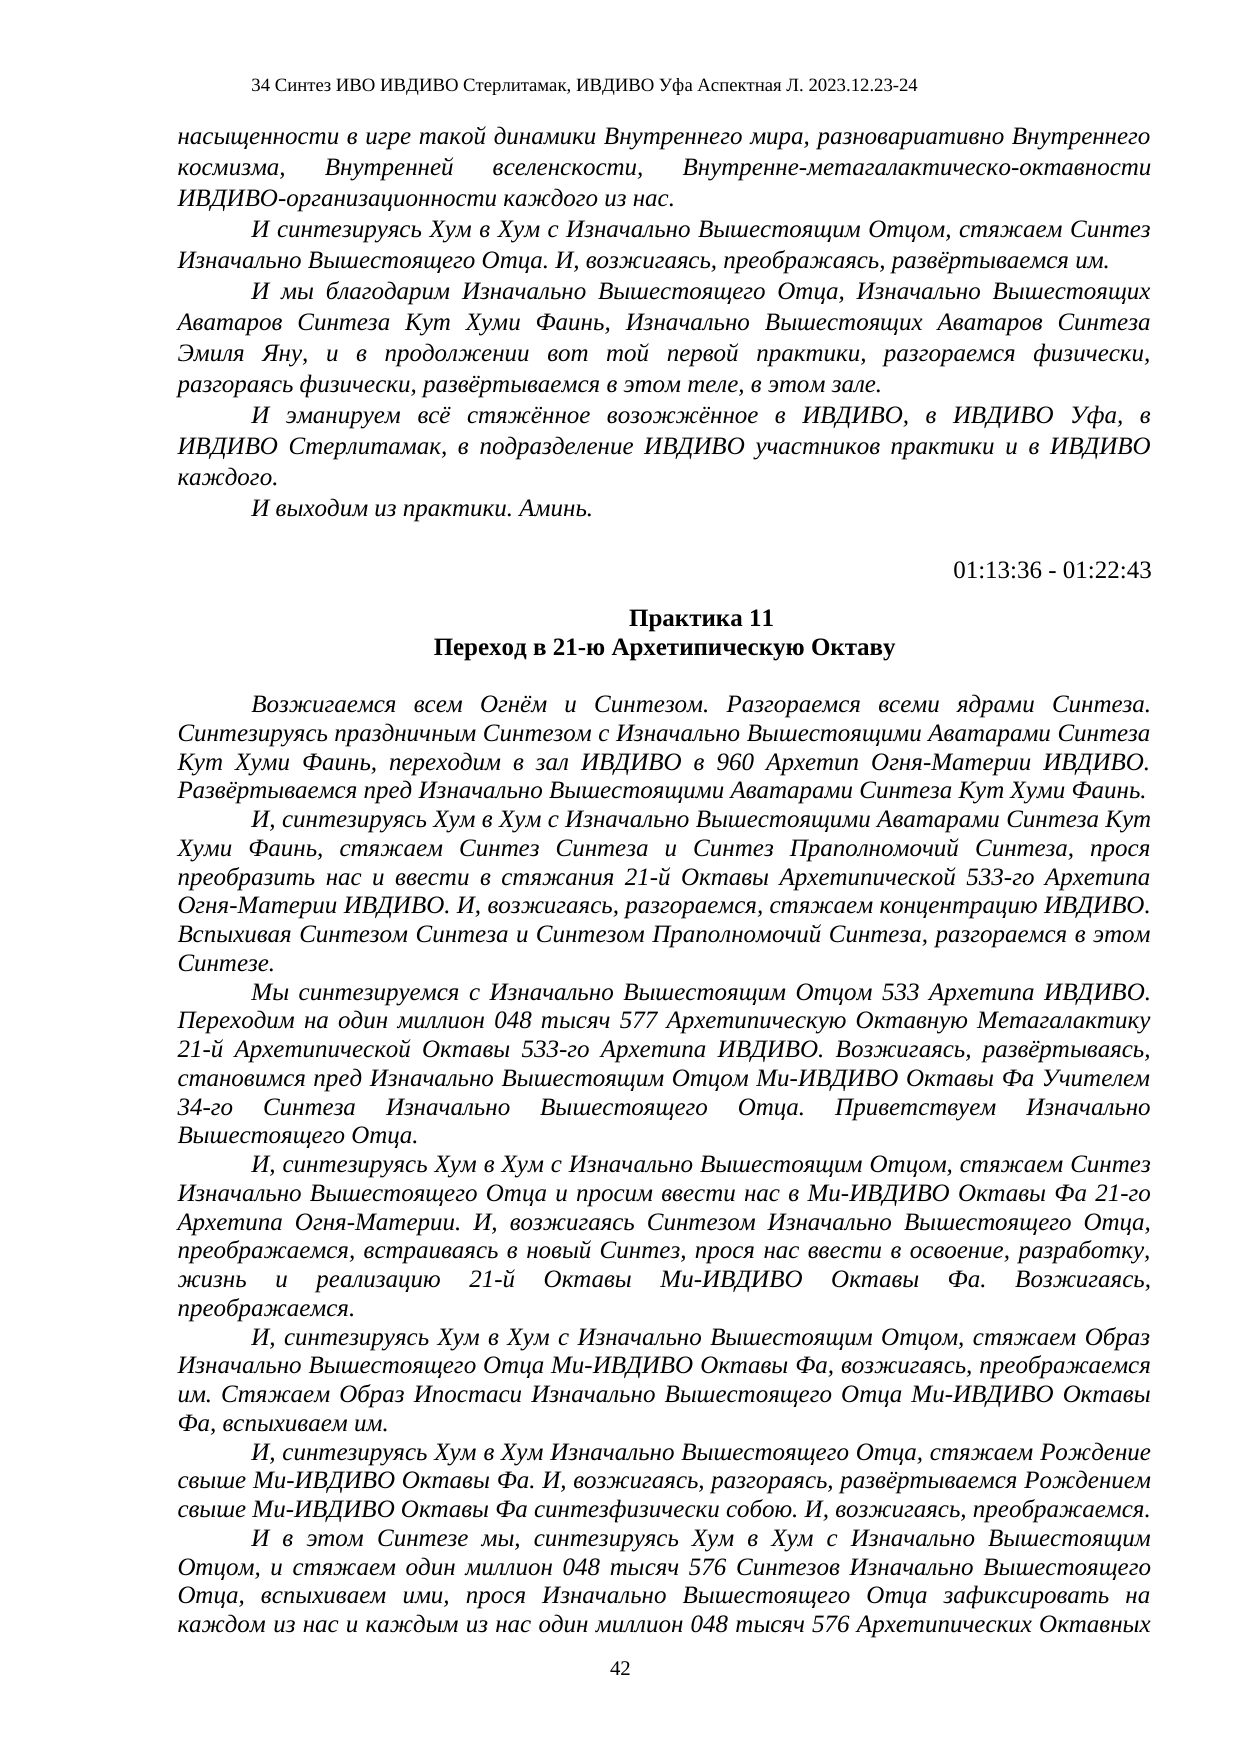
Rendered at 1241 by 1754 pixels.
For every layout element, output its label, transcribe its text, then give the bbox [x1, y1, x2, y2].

text И синтезируясь Хум в Хум с Изначально Вышестоящим Отцом, стяжаем Синтез Изначально Вышестоящего Отца. И, возжигаясь, преображаясь, развёртываемся им. [177, 214, 1152, 274]
text Мы синтезируемся с Изначально Вышестоящим Отцом 533 Архетипа ИВДИВО. Переходим на один миллион 048 тысяч 577 Архетипическую Октавную Метагалактику 21-й Архетипической Октавы 533-го Архетипа ИВДИВО. Возжигаясь, развёртываясь, становимся пред Изначально Вышестоящим Отцом Ми-ИВДИВО Октавы Фа Учителем 34-го Синтеза Изначально Вышестоящего Отца. Приветствуем Изначально Вышестоящего Отца. [177, 977, 1152, 1149]
text И, синтезируясь Хум в Хум с Изначально Вышестоящим Отцом, стяжаем Синтез Изначально Вышестоящего Отца и просим ввести нас в Ми-ИВДИВО Октавы Фа 21-го Архетипа Огня-Материи. И, возжигаясь Синтезом Изначально Вышестоящего Отца, преображаемся, встраиваясь в новый Синтез, прося нас ввести в освоение, разработку, жизнь и реализацию 21-й Октавы Ми-ИВДИВО Октавы Фа. Возжигаясь, преображаемся. [177, 1149, 1152, 1322]
text 01:13:36 - 01:22:43 [177, 555, 1152, 584]
text И, синтезируясь Хум в Хум с Изначально Вышестоящими Аватарами Синтеза Кут Хуми Фаинь, стяжаем Синтез Синтеза и Синтез Праполномочий Синтеза, прося преобразить нас и ввести в стяжания 21-й Октавы Архетипической 533-го Архетипа Огня-Материи ИВДИВО. И, возжигаясь, разгораемся, стяжаем концентрацию ИВДИВО. Вспыхивая Синтезом Синтеза и Синтезом Праполномочий Синтеза, разгораемся в этом Синтезе. [177, 804, 1152, 977]
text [177, 121, 1152, 212]
text И, синтезируясь Хум в Хум с Изначально Вышестоящим Отцом, стяжаем Образ Изначально Вышестоящего Отца Ми-ИВДИВО Октавы Фа, возжигаясь, преображаемся им. Стяжаем Образ Ипостаси Изначально Вышестоящего Отца Ми-ИВДИВО Октавы Фа, вспыхиваем им. [177, 1322, 1152, 1437]
text И выходим из практики. Аминь. [177, 493, 1152, 522]
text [177, 1523, 1152, 1638]
text Переход в 21-ю Архетипическую Октаву [177, 632, 1152, 661]
text И, синтезируясь Хум в Хум Изначально Вышестоящего Отца, стяжаем Рождение свыше Ми-ИВДИВО Октавы Фа. И, возжигаясь, разгораясь, развёртываемся Рождением свыше Ми-ИВДИВО Октавы Фа синтезфизически собою. И, возжигаясь, преображаемся. [177, 1437, 1152, 1523]
text И эманируем всё стяжённое возожжённое в ИВДИВО, в ИВДИВО Уфа, в ИВДИВО Стерлитамак, в подразделение ИВДИВО участников практики и в ИВДИВО каждого. [177, 400, 1152, 491]
text Практика 11 [177, 603, 1152, 632]
text И мы благодарим Изначально Вышестоящего Отца, Изначально Вышестоящих Аватаров Синтеза Кут Хуми Фаинь, Изначально Вышестоящих Аватаров Синтеза Эмиля Яну, и в продолжении вот той первой практики, разгораемся физически, разгораясь физически, развёртываемся в этом теле, в этом зале. [177, 276, 1152, 398]
text Возжигаемся всем Огнём и Синтезом. Разгораемся всеми ядрами Синтеза. Синтезируясь праздничным Синтезом с Изначально Вышестоящими Аватарами Синтеза Кут Хуми Фаинь, переходим в зал ИВДИВО в 960 Архетип Огня-Материи ИВДИВО. Развёртываемся пред Изначально Вышестоящими Аватарами Синтеза Кут Хуми Фаинь. [177, 689, 1152, 804]
